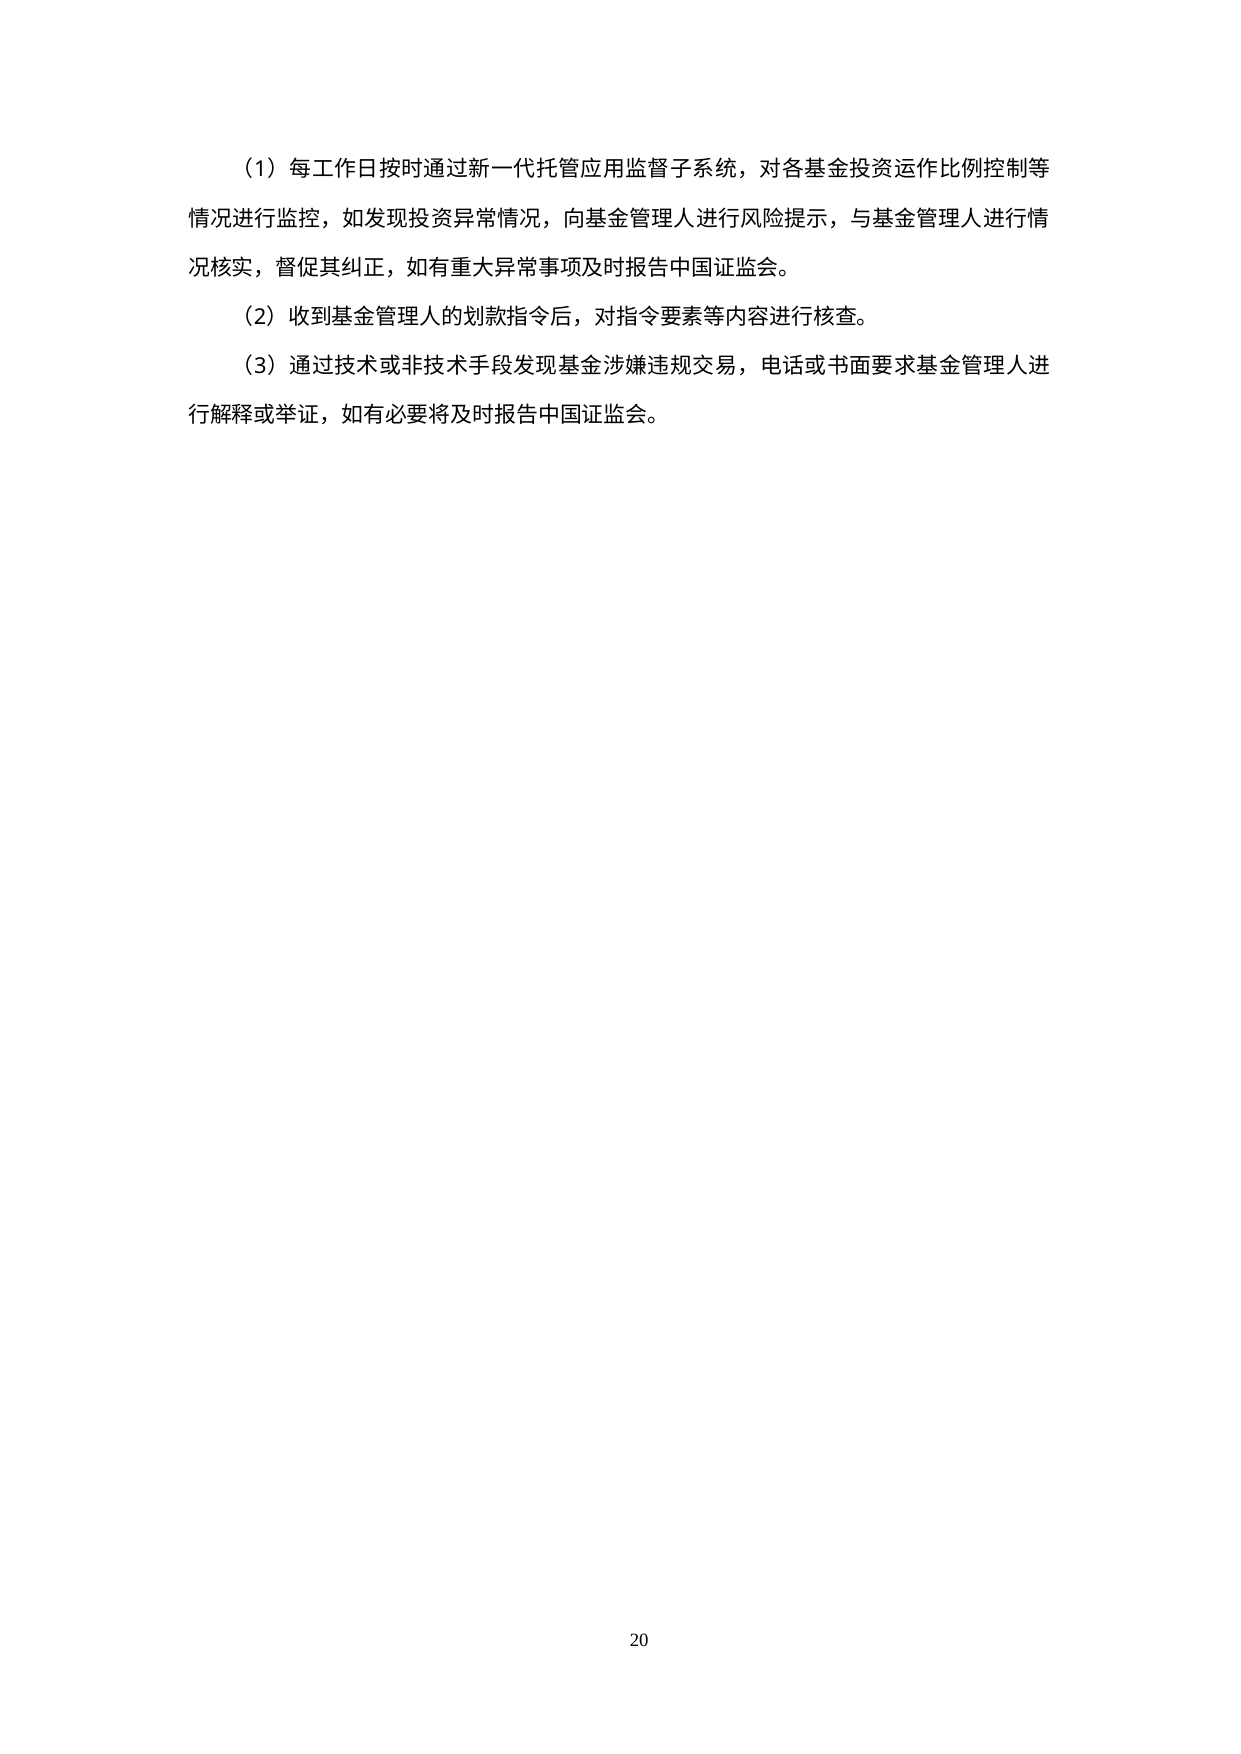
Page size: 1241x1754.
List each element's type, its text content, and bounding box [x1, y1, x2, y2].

text （2）收到基金管理人的划款指令后，对指令要素等内容进行核查。 [188, 298, 1052, 331]
text （1）每工作日按时通过新一代托管应用监督子系统，对各基金投资运作比例控制等情况进行监控，如发现投资异常情况，向基金管理人进行风险提示，与基金管理人进行情况核实，督促其纠正，如有重大异常事项及时报告中国证监会。 [188, 151, 1052, 282]
text （3）通过技术或非技术手段发现基金涉嫌违规交易，电话或书面要求基金管理人进行解释或举证，如有必要将及时报告中国证监会。 [188, 347, 1052, 430]
